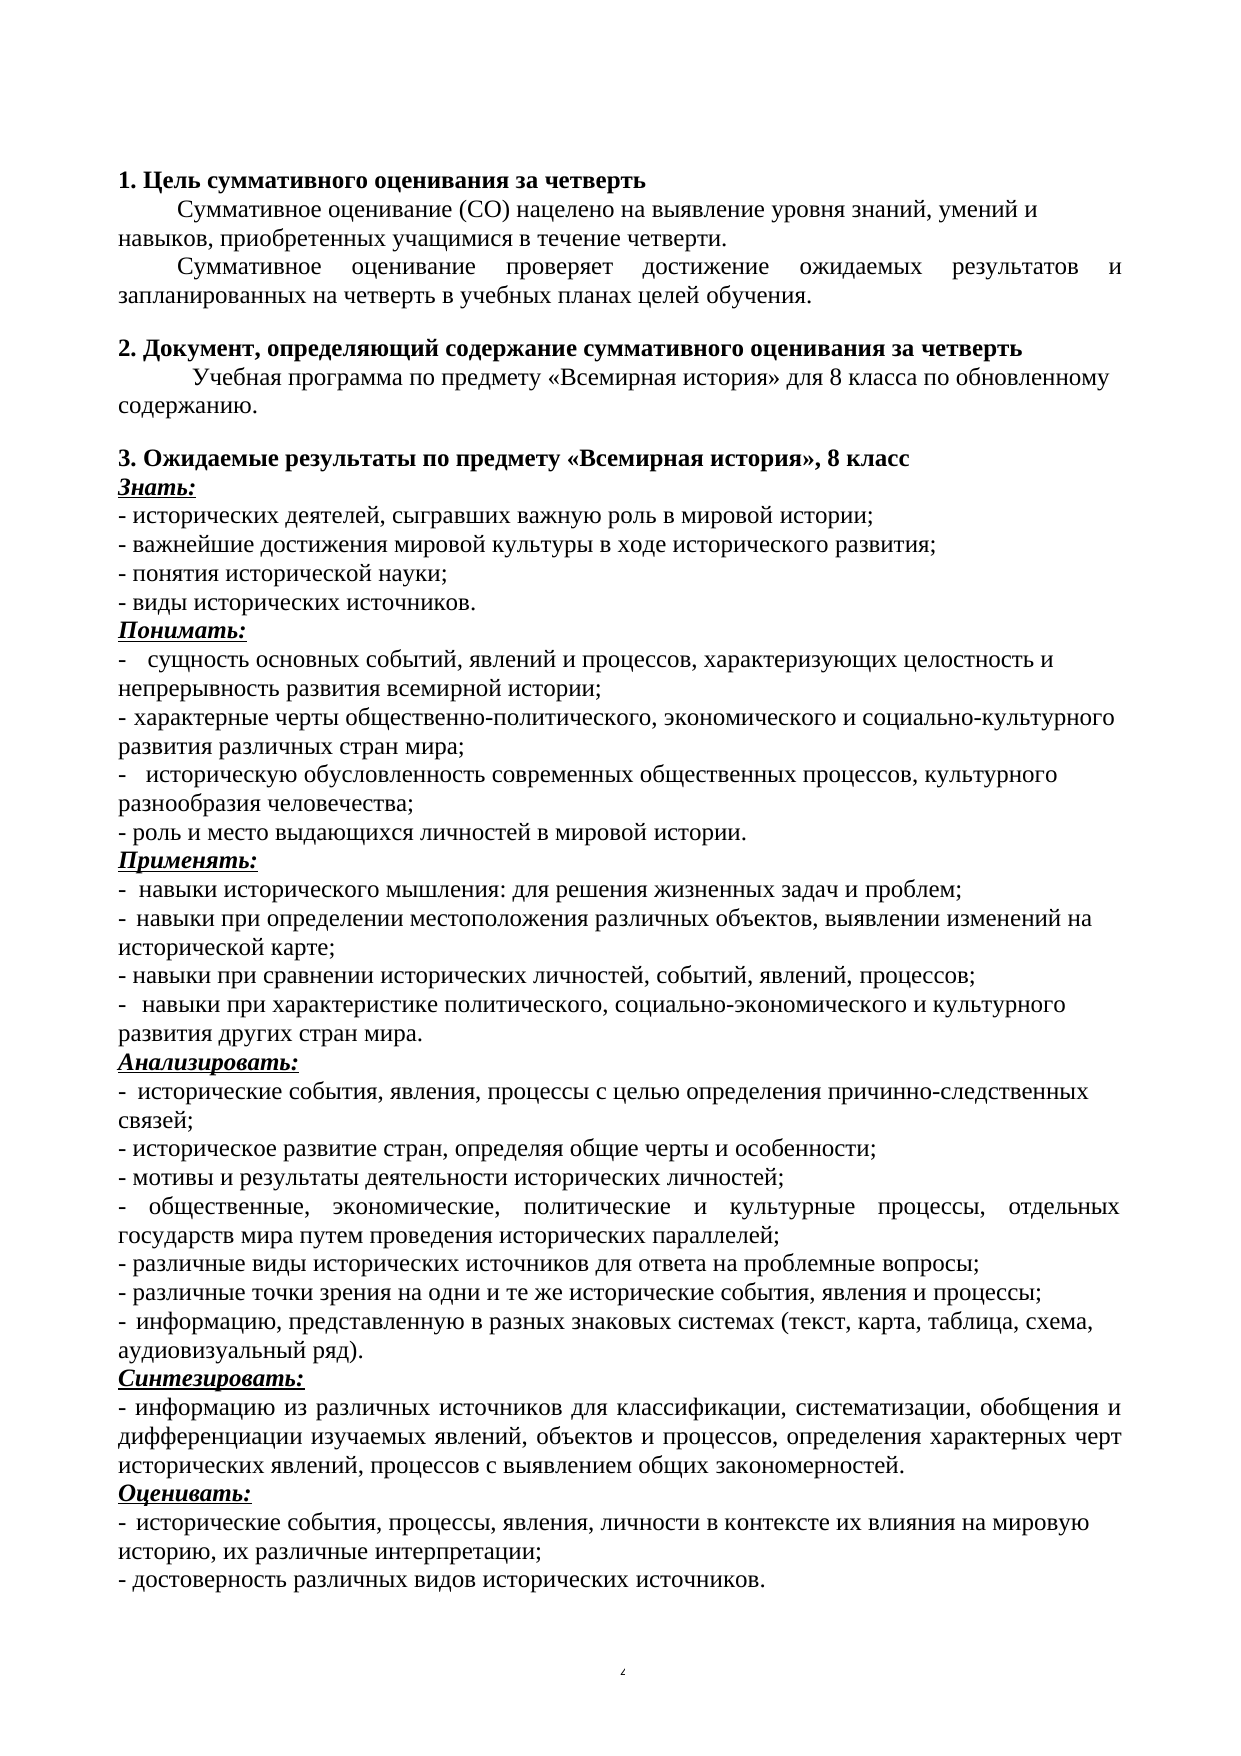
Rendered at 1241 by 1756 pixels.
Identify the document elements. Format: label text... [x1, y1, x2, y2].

list мотивы и результаты деятельности исторических личностей; [118, 1162, 1161, 1191]
list навыки при сравнении исторических личностей, событий, явлений, процессов; [118, 961, 1161, 989]
list исторических деятелей, сыгравших важную роль в мировой истории; [118, 501, 1161, 529]
list достоверность различных видов исторических источников. [118, 1564, 1161, 1593]
list сущность основных событий, явлений и процессов, характеризующих целостность и непрерывность развития всемирной истории; [118, 644, 1122, 702]
list навыки при характеристике политического, социально-экономического и культурного развития других стран мира. [118, 989, 1122, 1047]
subtitle Понимать: [118, 616, 1161, 644]
list навыки при определении местоположения различных объектов, выявлении изменений на исторической карте; [118, 903, 1123, 961]
list виды исторических источников. [118, 587, 1161, 616]
subtitle Цель суммативного оценивания за четверть [118, 165, 1161, 194]
list важнейшие достижения мировой культуры в ходе исторического развития; [118, 529, 1161, 558]
subtitle Знать: [118, 472, 1161, 501]
subtitle Оценивать: [118, 1478, 1161, 1507]
list различные виды исторических источников для ответа на проблемные вопросы; [118, 1248, 1161, 1277]
list навыки исторического мышления: для решения жизненных задач и проблем; [118, 874, 1161, 903]
text Учебная программа по предмету «Всемирная история» для 8 класса по обновленному содержанию. [118, 362, 1161, 419]
list различные точки зрения на одни и те же исторические события, явления и процессы; [118, 1277, 1161, 1306]
text Суммативное оценивание проверяет достижение ожидаемых результатов и запланированных на четверть в учебных планах целей обучения. [118, 251, 1122, 309]
text Суммативное оценивание (СО) нацелено на выявление уровня знаний, умений и навыков, приобретенных учащимися в течение четверти. [118, 194, 1131, 251]
list историческое развитие стран, определяя общие черты и особенности; [118, 1133, 1161, 1162]
list понятия исторической науки; [118, 558, 1161, 587]
list общественные, экономические, политические и культурные процессы, отдельных государств мира путем проведения исторических параллелей; [118, 1191, 1122, 1248]
subtitle Анализировать: [118, 1047, 1161, 1076]
subtitle Ожидаемые результаты по предмету «Всемирная история», 8 класс [118, 443, 1161, 472]
subtitle Документ, определяющий содержание суммативного оценивания за четверть [118, 333, 1161, 362]
list информацию, представленную в разных знаковых системах (текст, карта, таблица, схема, аудиовизуальный ряд). [118, 1306, 1122, 1363]
list историческую обусловленность современных общественных процессов, культурного разнообразия человечества; [118, 759, 1122, 817]
subtitle Применять: [118, 846, 1161, 874]
list роль и место выдающихся личностей в мировой истории. [118, 817, 1161, 846]
list информацию из различных источников для классификации, систематизации, обобщения и дифференциации изучаемых явлений, объектов и процессов, определения характерных черт исторических явлений, процессов с выявлением общих закономерностей. [118, 1392, 1122, 1478]
list исторические события, процессы, явления, личности в контексте их влияния на мировую историю, их различные интерпретации; [118, 1507, 1122, 1564]
list исторические события, явления, процессы с целью определения причинно-следственных связей; [118, 1076, 1122, 1133]
list характерные черты общественно-политического, экономического и социально-культурного развития различных стран мира; [118, 702, 1122, 759]
subtitle Синтезировать: [118, 1364, 1161, 1392]
